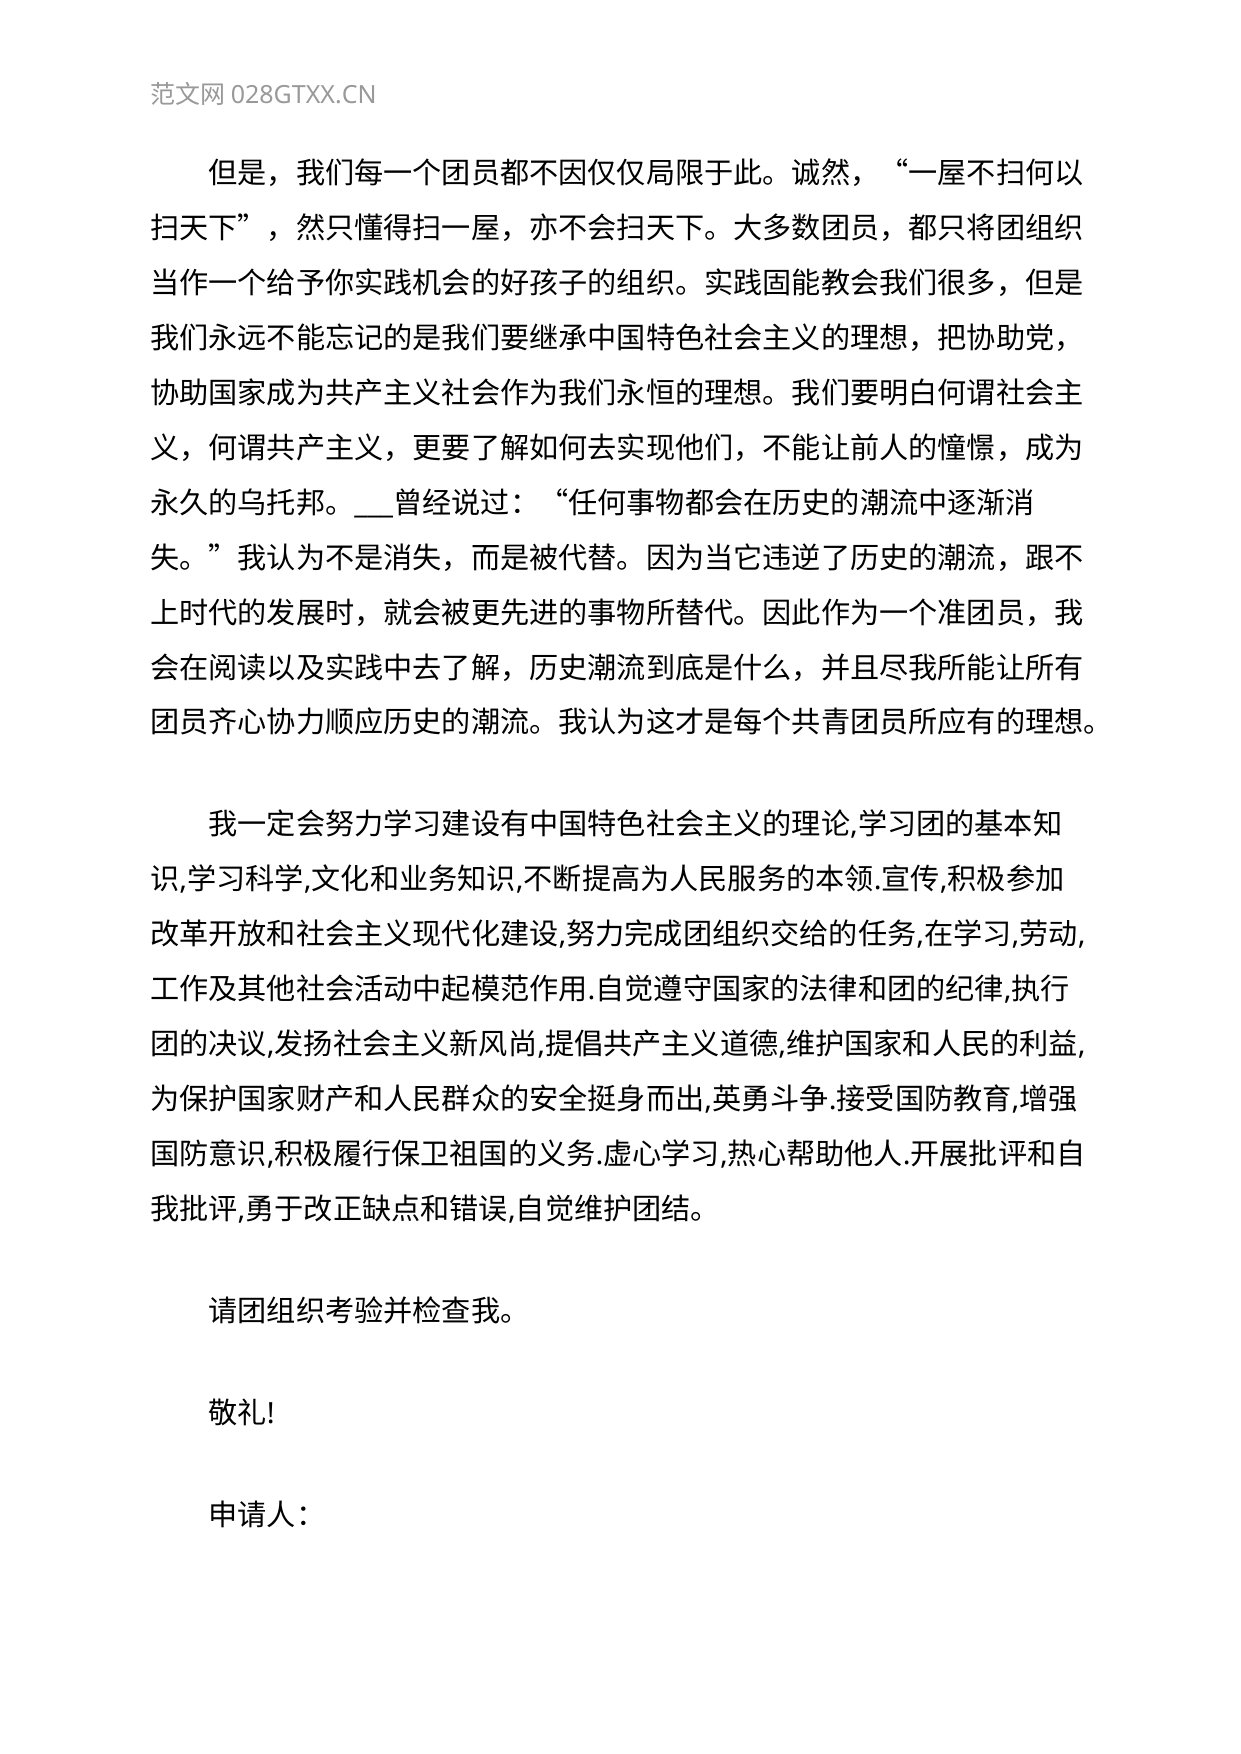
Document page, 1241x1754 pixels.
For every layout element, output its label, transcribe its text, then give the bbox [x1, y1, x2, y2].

text 我一定会努力学习建设有中国特色社会主义的理论,学习团的基本知识,学习科学,文化和业务知识,不断提高为人民服务的本领.宣传,积极参加改革开放和社会主义现代化建设,努力完成团组织交给的任务,在学习,劳动,工作及其他社会活动中起模范作用.自觉遵守国家的法律和团的纪律,执行团的决议,发扬社会主义新风尚,提倡共产主义道德,维护国家和人民的利益,为保护国家财产和人民群众的安全挺身而出,英勇斗争.接受国防教育,增强国防意识,积极履行保卫祖国的义务.虚心学习,热心帮助他人.开展批评和自我批评,勇于改正缺点和错误,自觉维护团结。 [150, 801, 1090, 1228]
text 请团组织考验并检查我。 [150, 1288, 1090, 1330]
text 申请人： [150, 1492, 1090, 1534]
text 但是，我们每一个团员都不因仅仅局限于此。诚然，“一屋不扫何以扫天下”，然只懂得扫一屋，亦不会扫天下。大多数团员，都只将团组织当作一个给予你实践机会的好孩子的组织。实践固能教会我们很多，但是我们永远不能忘记的是我们要继承中国特色社会主义的理想，把协助党，协助国家成为共产主义社会作为我们永恒的理想。我们要明白何谓社会主义，何谓共产主义，更要了解如何去实现他们，不能让前人的憧憬，成为永久的乌托邦。___曾经说过：“任何事物都会在历史的潮流中逐渐消失。”我认为不是消失，而是被代替。因为当它违逆了历史的潮流，跟不上时代的发展时，就会被更先进的事物所替代。因此作为一个准团员，我会在阅读以及实践中去了解，历史潮流到底是什么，并且尽我所能让所有团员齐心协力顺应历史的潮流。我认为这才是每个共青团员所应有的理想。 [150, 150, 1090, 741]
text 敬礼! [150, 1389, 1090, 1432]
